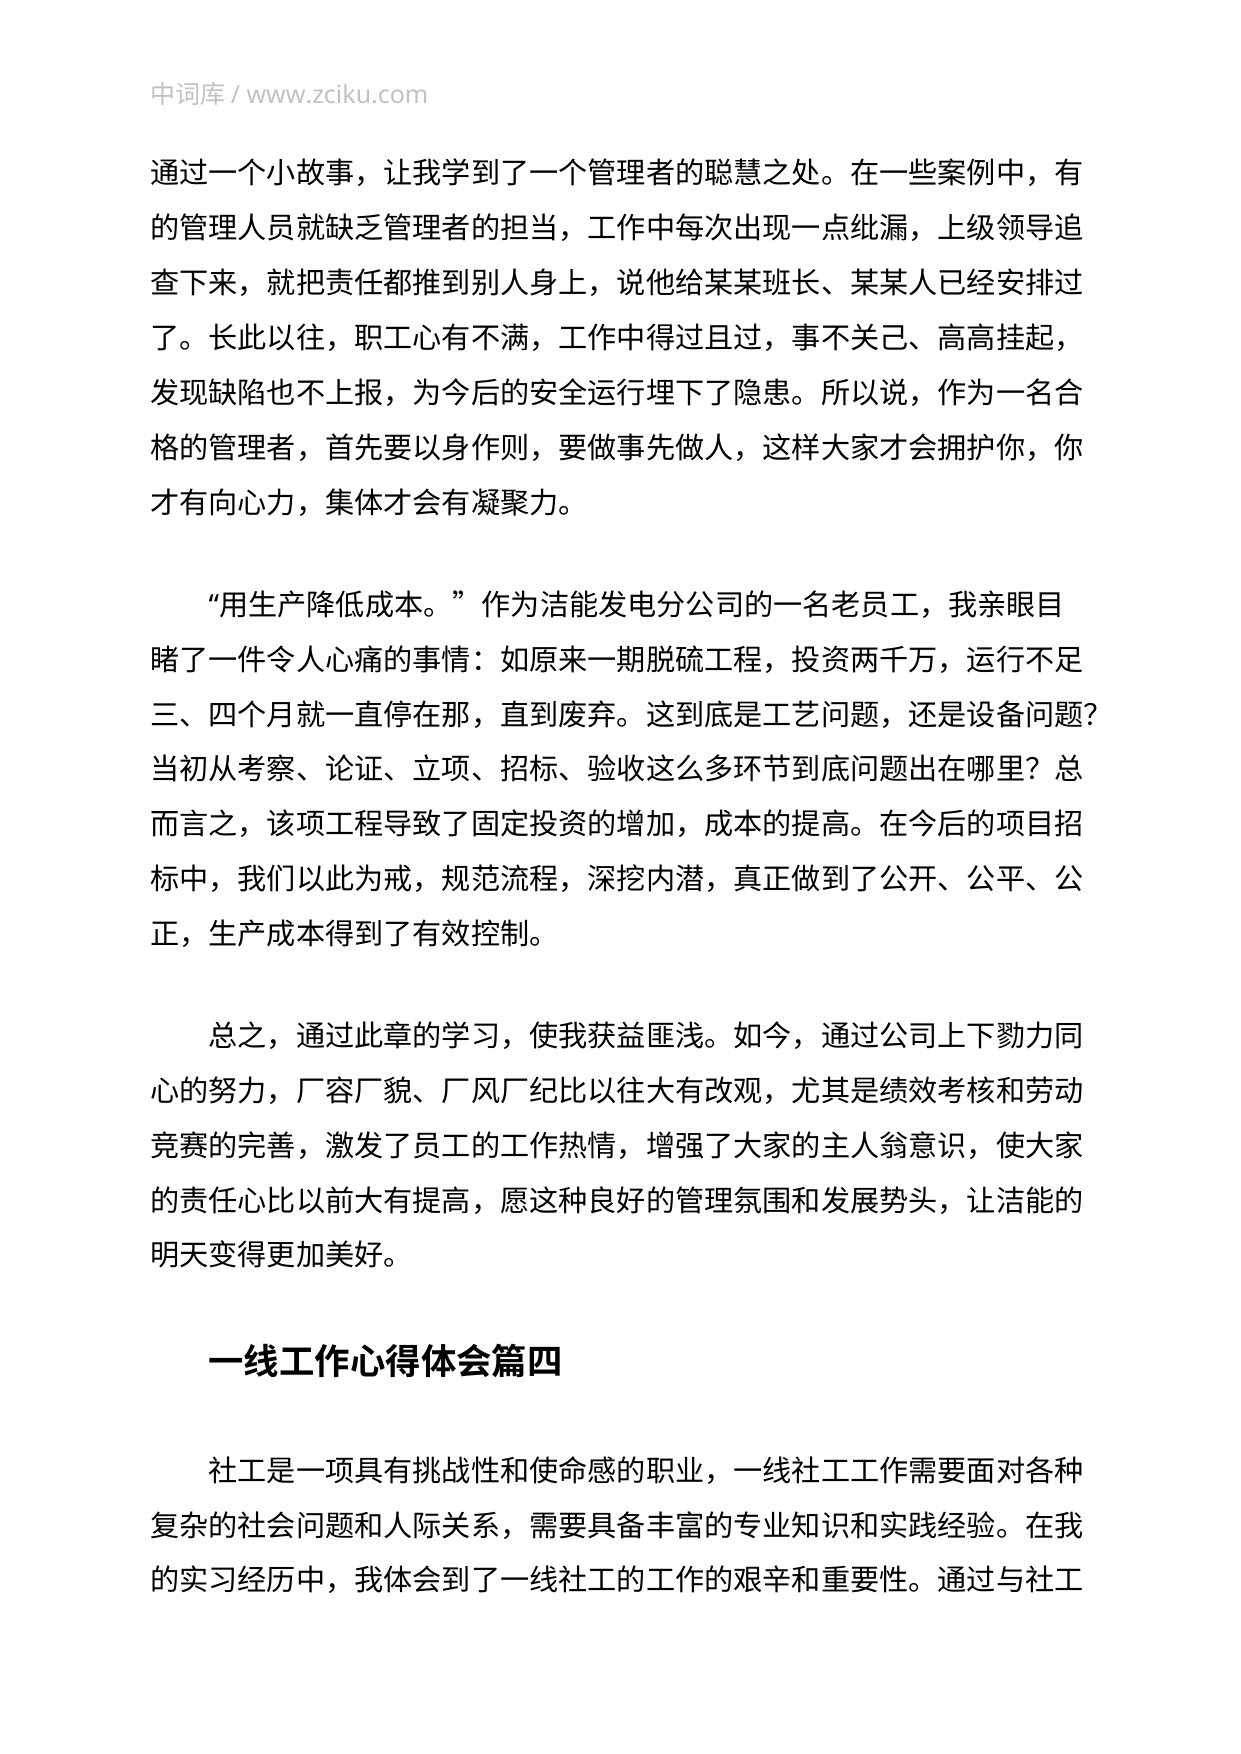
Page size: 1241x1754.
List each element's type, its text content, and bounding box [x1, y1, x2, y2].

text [150, 150, 1090, 522]
text 总之，通过此章的学习，使我获益匪浅。如今，通过公司上下勠力同心的努力，厂容厂貌、厂风厂纪比以往大有改观，尤其是绩效考核和劳动竞赛的完善，激发了员工的工作热情，增强了大家的主人翁意识，使大家的责任心比以前大有提高，愿这种良好的管理氛围和发展势头，让洁能的明天变得更加美好。 [150, 1012, 1090, 1274]
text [150, 1447, 1090, 1599]
text “用生产降低成本。”作为洁能发电分公司的一名老员工，我亲眼目睹了一件令人心痛的事情：如原来一期脱硫工程，投资两千万，运行不足三、四个月就一直停在那，直到废弃。这到底是工艺问题，还是设备问题？当初从考察、论证、立项、招标、验收这么多环节到底问题出在哪里？总而言之，该项工程导致了固定投资的增加，成本的提高。在今后的项目招标中，我们以此为戒，规范流程，深挖内潜，真正做到了公开、公平、公正，生产成本得到了有效控制。 [150, 581, 1090, 953]
text 一线工作心得体会篇四 [150, 1334, 1090, 1385]
